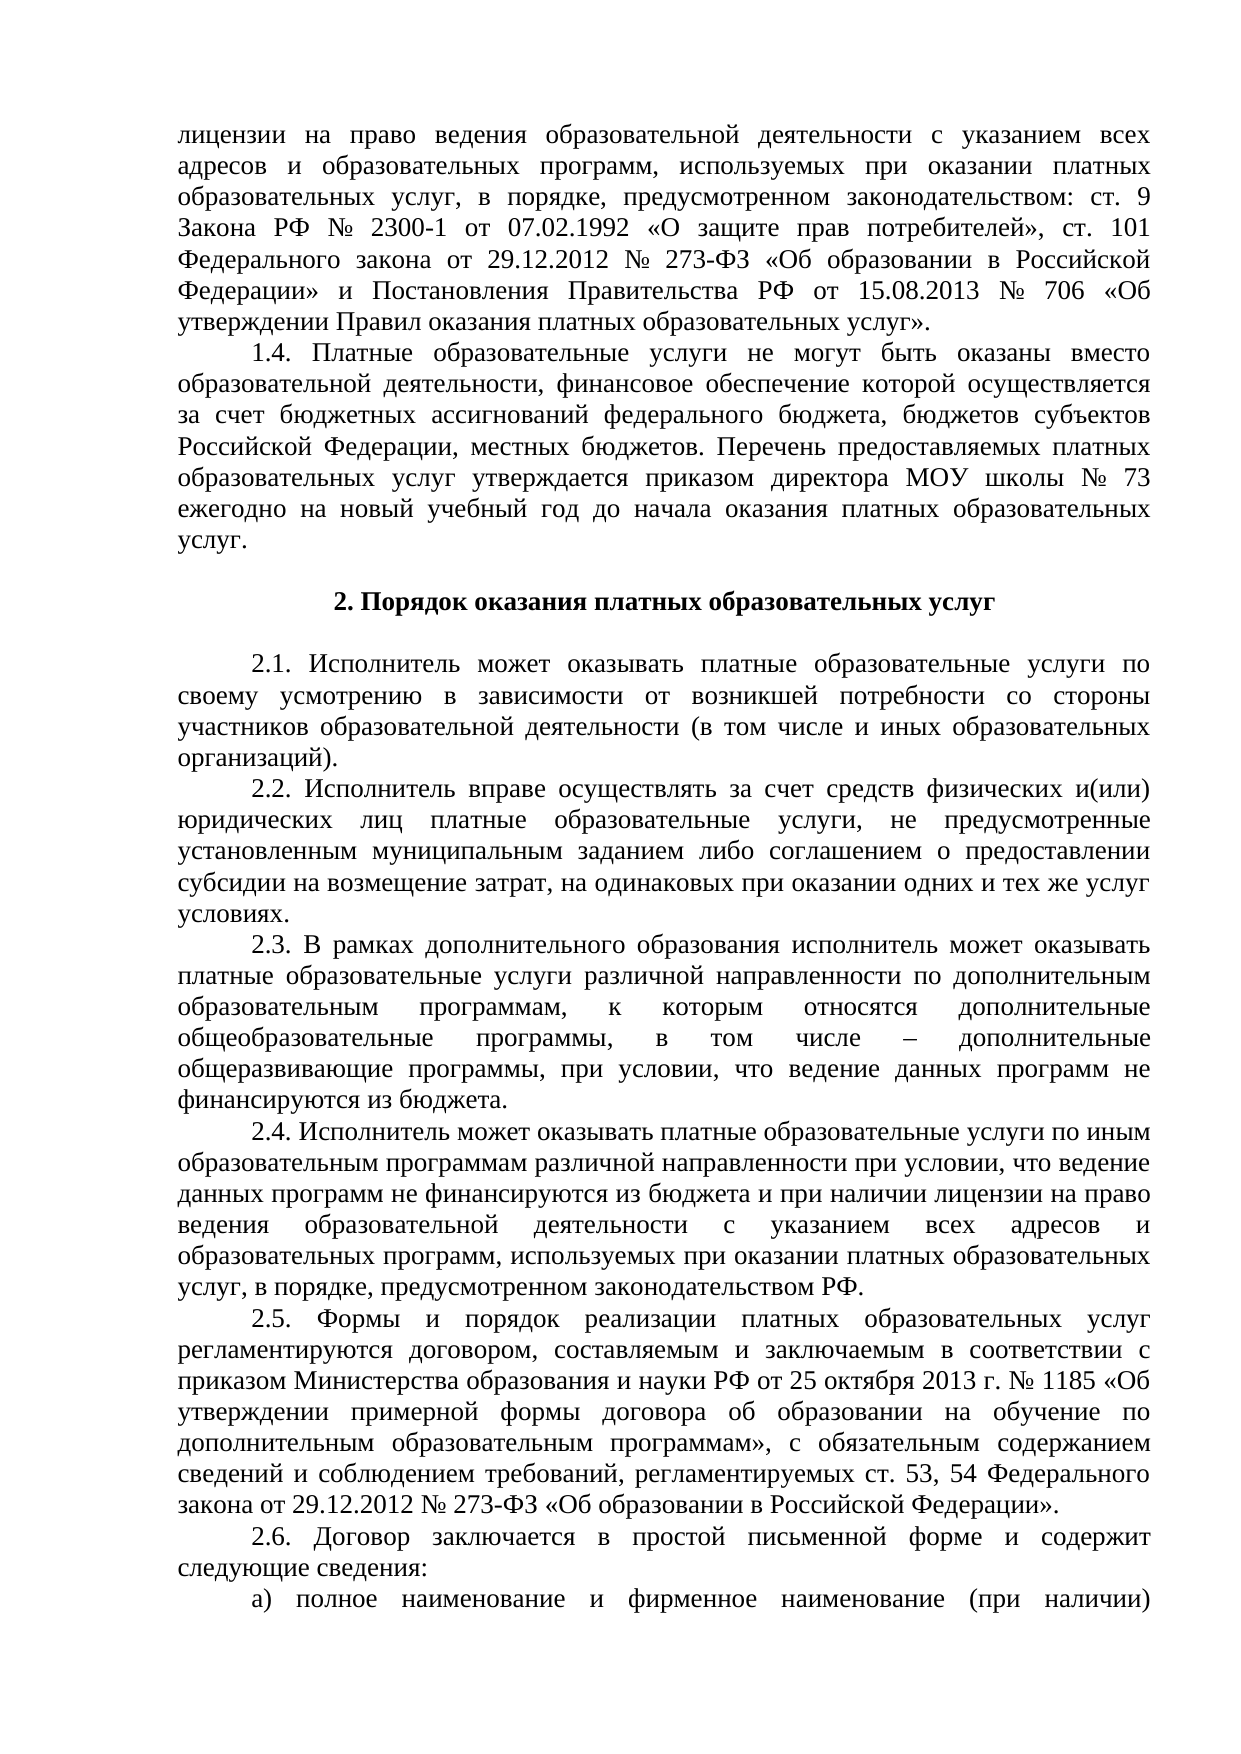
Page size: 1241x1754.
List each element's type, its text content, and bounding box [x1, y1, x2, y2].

text 2.6. Договор заключается в простой письменной форме и содержит следующие сведения: [177, 1520, 1152, 1582]
text 2. Порядок оказания платных образовательных услуг [177, 585, 1152, 616]
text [177, 118, 1152, 336]
text 2.3. В рамках дополнительного образования исполнитель может оказывать платные образовательные услуги различной направленности по дополнительным образовательным программам, к которым относятся дополнительные общеобразовательные программы, в том числе – дополнительные общеразвивающие программы, при условии, что ведение данных программ не финансируются из бюджета. [177, 928, 1152, 1115]
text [177, 1582, 1152, 1613]
text 2.2. Исполнитель вправе осуществлять за счет средств физических и(или) юридических лиц платные образовательные услуги, не предусмотренные установленным муниципальным заданием либо соглашением о предоставлении субсидии на возмещение затрат, на одинаковых при оказании одних и тех же услуг условиях. [177, 772, 1152, 928]
text 2.4. Исполнитель может оказывать платные образовательные услуги по иным образовательным программам различной направленности при условии, что ведение данных программ не финансируются из бюджета и при наличии лицензии на право ведения образовательной деятельности с указанием всех адресов и образовательных программ, используемых при оказании платных образовательных услуг, в порядке, предусмотренном законодательством РФ. [177, 1115, 1152, 1302]
text 2.5. Формы и порядок реализации платных образовательных услуг регламентируются договором, составляемым и заключаемым в соответствии с приказом Министерства образования и науки РФ от 25 октября 2013 г. № 1185 «Об утверждении примерной формы договора об образовании на обучение по дополнительным образовательным программам», с обязательным содержанием сведений и соблюдением требований, регламентируемых ст. 53, 54 Федерального закона от 29.12.2012 № 273-ФЗ «Об образовании в Российской Федерации». [177, 1302, 1152, 1520]
text 2.1. Исполнитель может оказывать платные образовательные услуги по своему усмотрению в зависимости от возникшей потребности со стороны участников образовательной деятельности (в том числе и иных образовательных организаций). [177, 648, 1152, 772]
text 1.4. Платные образовательные услуги не могут быть оказаны вместо образовательной деятельности, финансовое обеспечение которой осуществляется за счет бюджетных ассигнований федерального бюджета, бюджетов субъектов Российской Федерации, местных бюджетов. Перечень предоставляемых платных образовательных услуг утверждается приказом директора МОУ школы № 73 ежегодно на новый учебный год до начала оказания платных образовательных услуг. [177, 336, 1152, 554]
